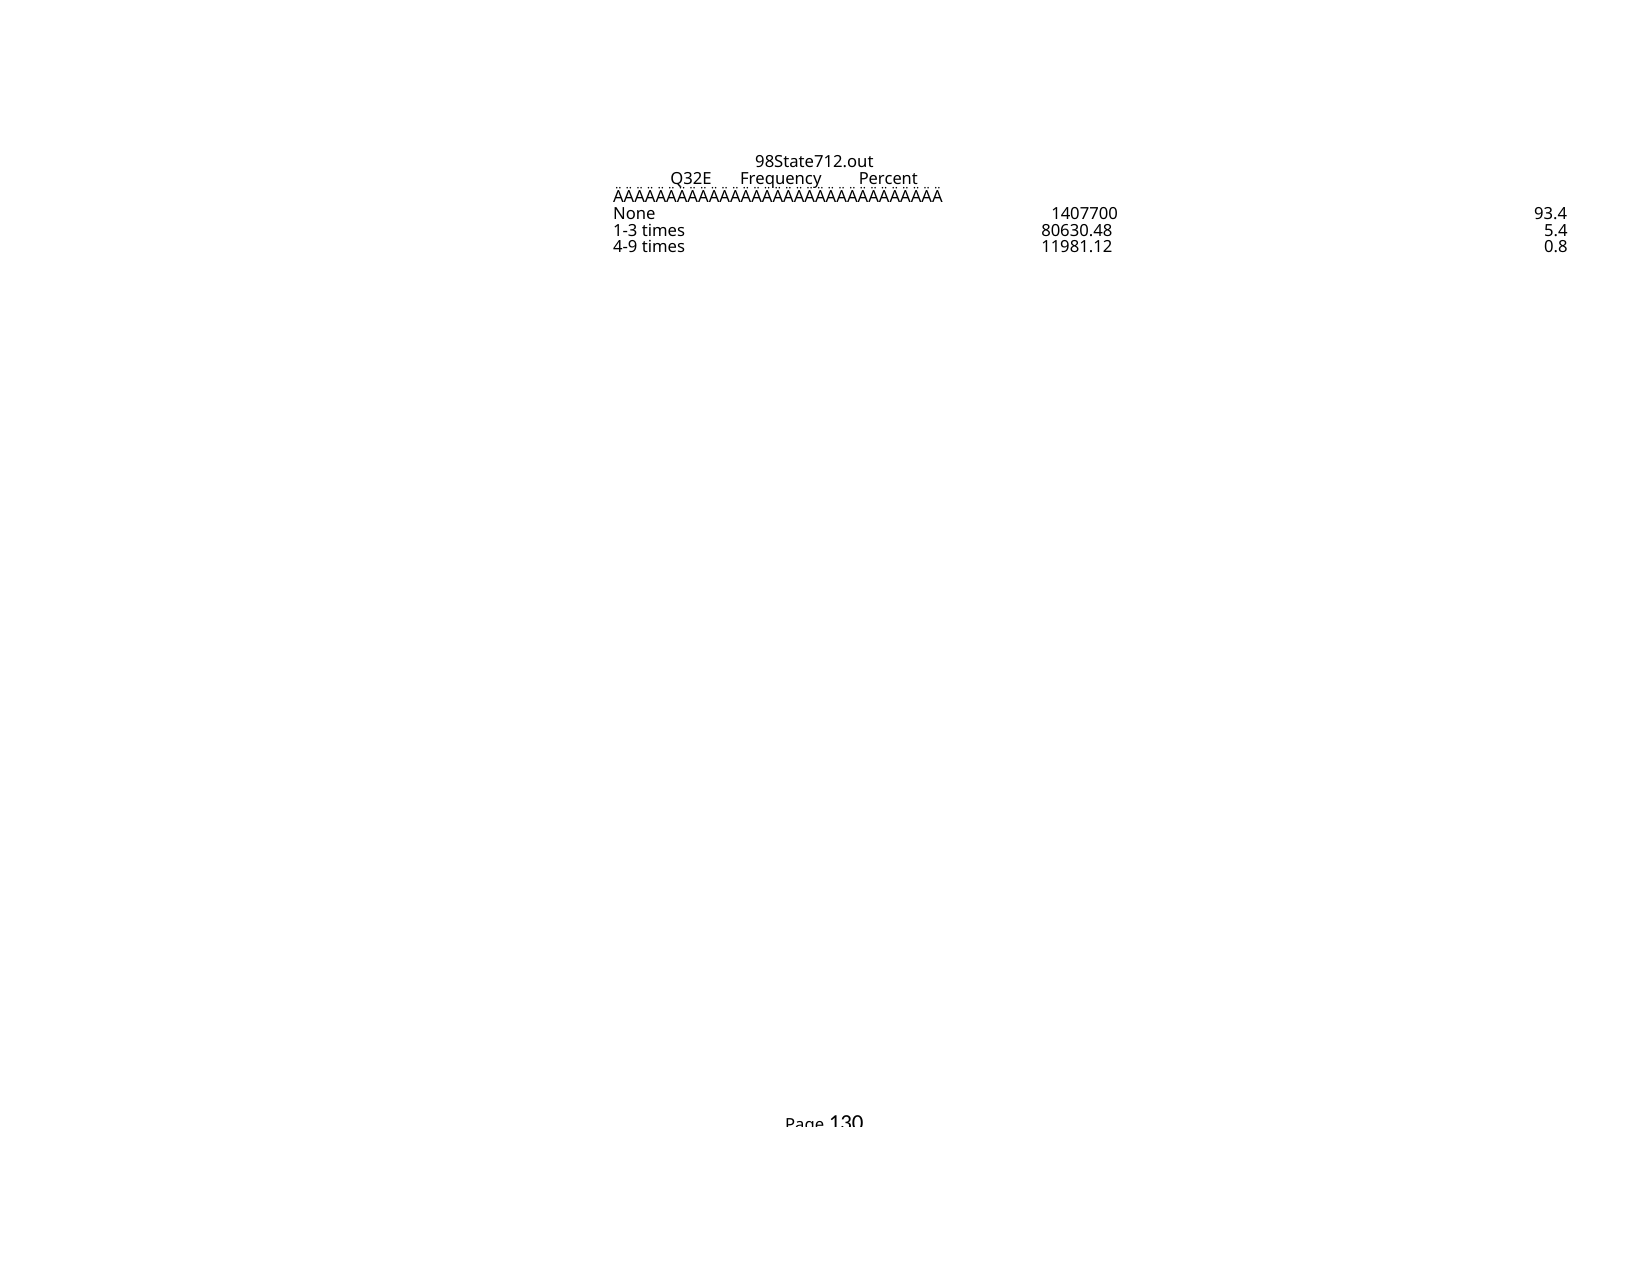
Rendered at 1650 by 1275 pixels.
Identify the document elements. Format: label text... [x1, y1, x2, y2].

text ÄÄÄÄÄÄÄÄÄÄÄÄÄÄÄÄÄÄÄÄÄÄÄÄÄÄÄÄÄÄÄ [613, 189, 1417, 206]
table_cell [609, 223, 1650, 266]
text Q32E Frequency Percent [659, 167, 928, 189]
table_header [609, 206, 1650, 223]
